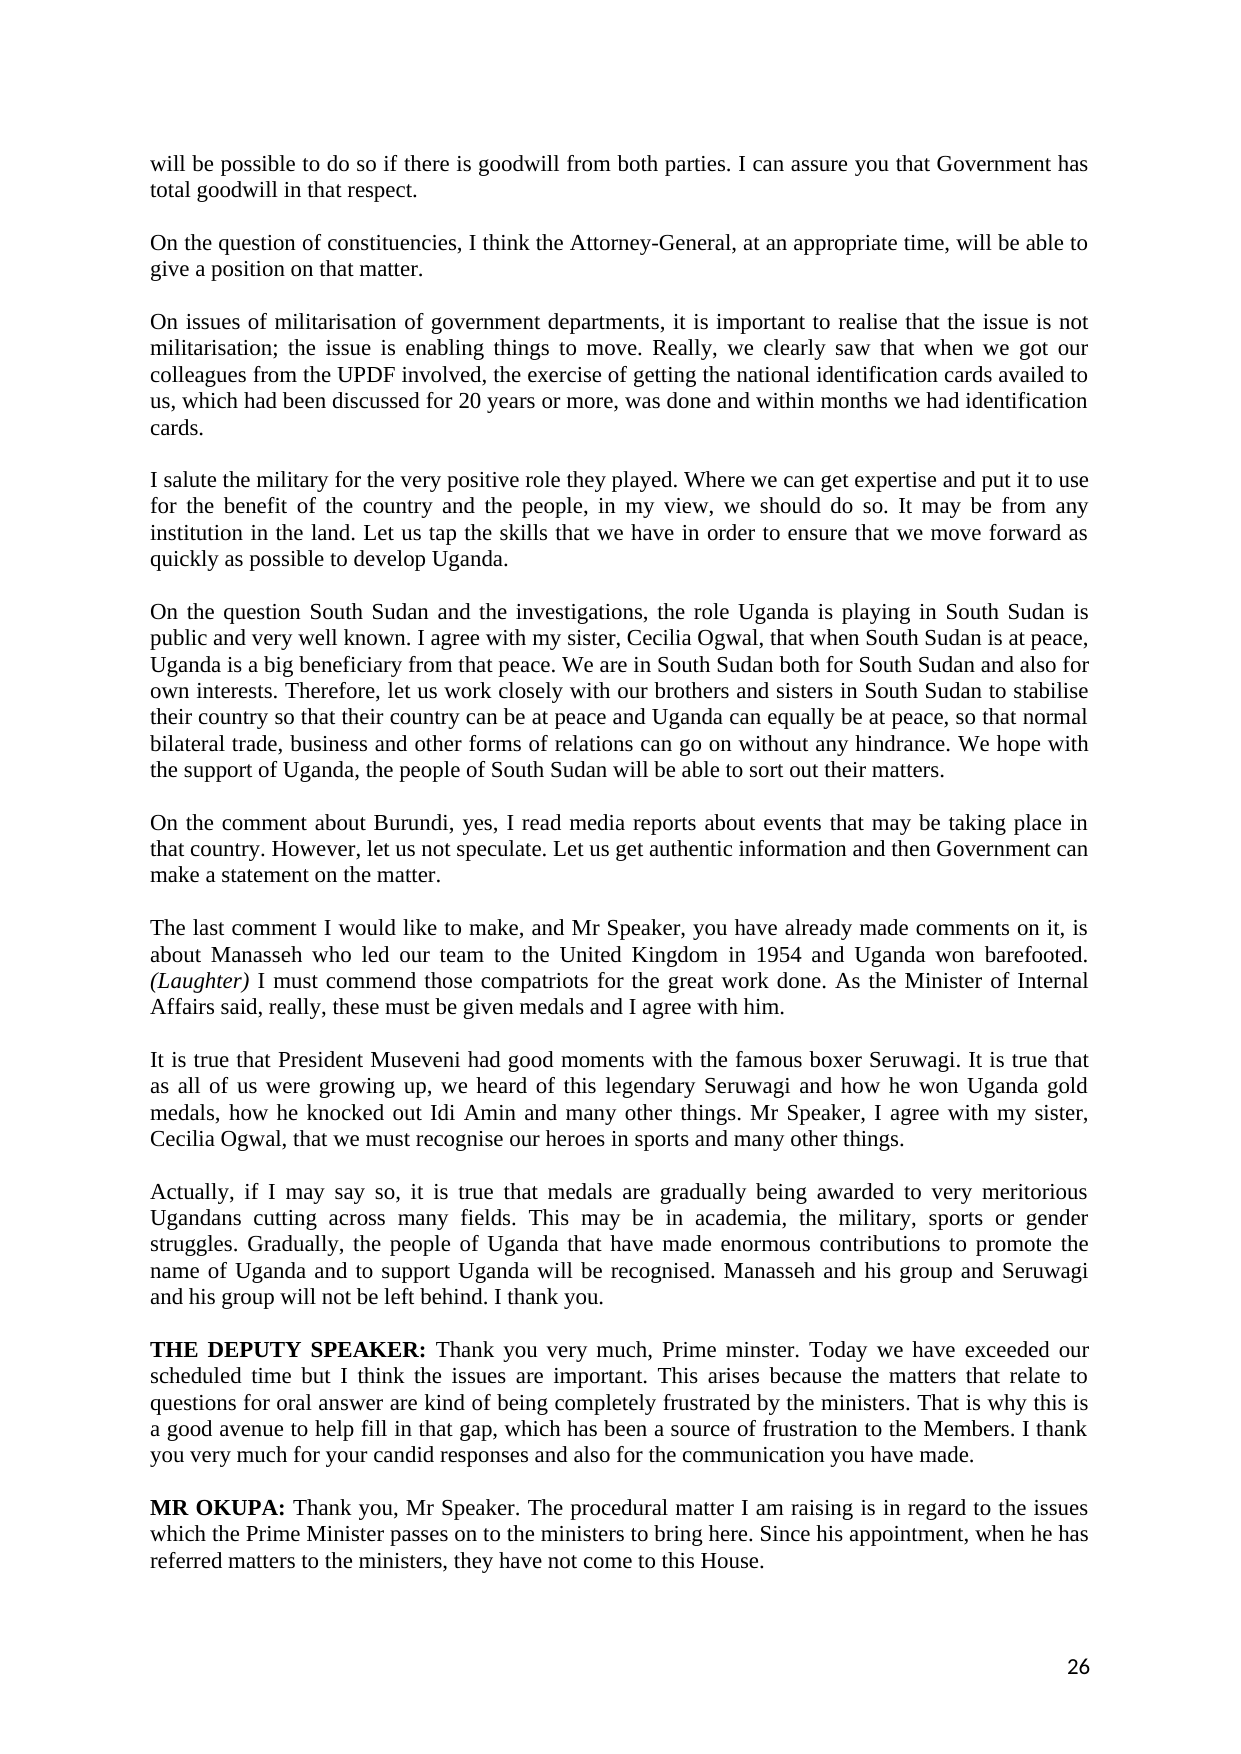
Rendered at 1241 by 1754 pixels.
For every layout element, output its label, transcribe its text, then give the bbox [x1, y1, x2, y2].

text On issues of militarisation of government departments, it is important to realise that the issue is not militarisation; the issue is enabling things to move. Really, we clearly saw that when we got our colleagues from the UPDF involved, the exercise of getting the national identification cards availed to us, which had been discussed for 20 years or more, was done and within months we had identification cards. [150, 308, 1090, 440]
text It is true that President Museveni had good moments with the famous boxer Seruwagi. It is true that as all of us were growing up, we heard of this legendary Seruwagi and how he won Uganda gold medals, how he knocked out Idi Amin and many other things. Mr Speaker, I agree with my sister, Cecilia Ogwal, that we must recognise our heroes in sports and many other things. [150, 1046, 1090, 1151]
text I salute the military for the very positive role they played. Where we can get expertise and put it to use for the benefit of the country and the people, in my view, we should do so. It may be from any institution in the land. Let us tap the skills that we have in order to ensure that we move forward as quickly as possible to develop Uganda. [150, 466, 1090, 572]
text On the comment about Burundi, yes, I read media reports about events that may be taking place in that country. However, let us not speculate. Let us get authentic information and then Government can make a statement on the matter. [150, 809, 1090, 888]
text Actually, if I may say so, it is true that medals are gradually being awarded to very meritorious Ugandans cutting across many fields. This may be in academia, the military, sports or gender struggles. Gradually, the people of Uganda that have made enormous contributions to promote the name of Uganda and to support Uganda will be recognised. Manasseh and his group and Seruwagi and his group will not be left behind. I thank you. [150, 1178, 1090, 1309]
text The last comment I would like to make, and Mr Speaker, you have already made comments on it, is about Manasseh who led our team to the United Kingdom in 1954 and Uganda won barefooted. (Laughter) I must commend those compatriots for the great work done. As the Minister of Internal Affairs said, really, these must be given medals and I agree with him. [150, 914, 1090, 1020]
text THE DEPUTY SPEAKER: Thank you very much, Prime minster. Today we have exceeded our scheduled time but I think the issues are important. This arises because the matters that relate to questions for oral answer are kind of being completely frustrated by the ministers. That is why this is a good avenue to help fill in that gap, which has been a source of frustration to the Members. I thank you very much for your candid responses and also for the communication you have made. [150, 1336, 1090, 1468]
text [150, 150, 1090, 203]
text On the question of constituencies, I think the Attorney-General, at an appropriate time, will be able to give a position on that matter. [150, 229, 1090, 282]
text On the question South Sudan and the investigations, the role Uganda is playing in South Sudan is public and very well known. I agree with my sister, Cecilia Ogwal, that when South Sudan is at peace, Uganda is a big beneficiary from that peace. We are in South Sudan both for South Sudan and also for own interests. Therefore, let us work closely with our brothers and sisters in South Sudan to stabilise their country so that their country can be at peace and Uganda can equally be at peace, so that normal bilateral trade, business and other forms of relations can go on without any hindrance. We hope with the support of Uganda, the people of South Sudan will be able to sort out their matters. [150, 598, 1090, 782]
text MR OKUPA: Thank you, Mr Speaker. The procedural matter I am raising is in regard to the issues which the Prime Minister passes on to the ministers to bring here. Since his appointment, when he has referred matters to the ministers, they have not come to this House. [150, 1494, 1090, 1573]
